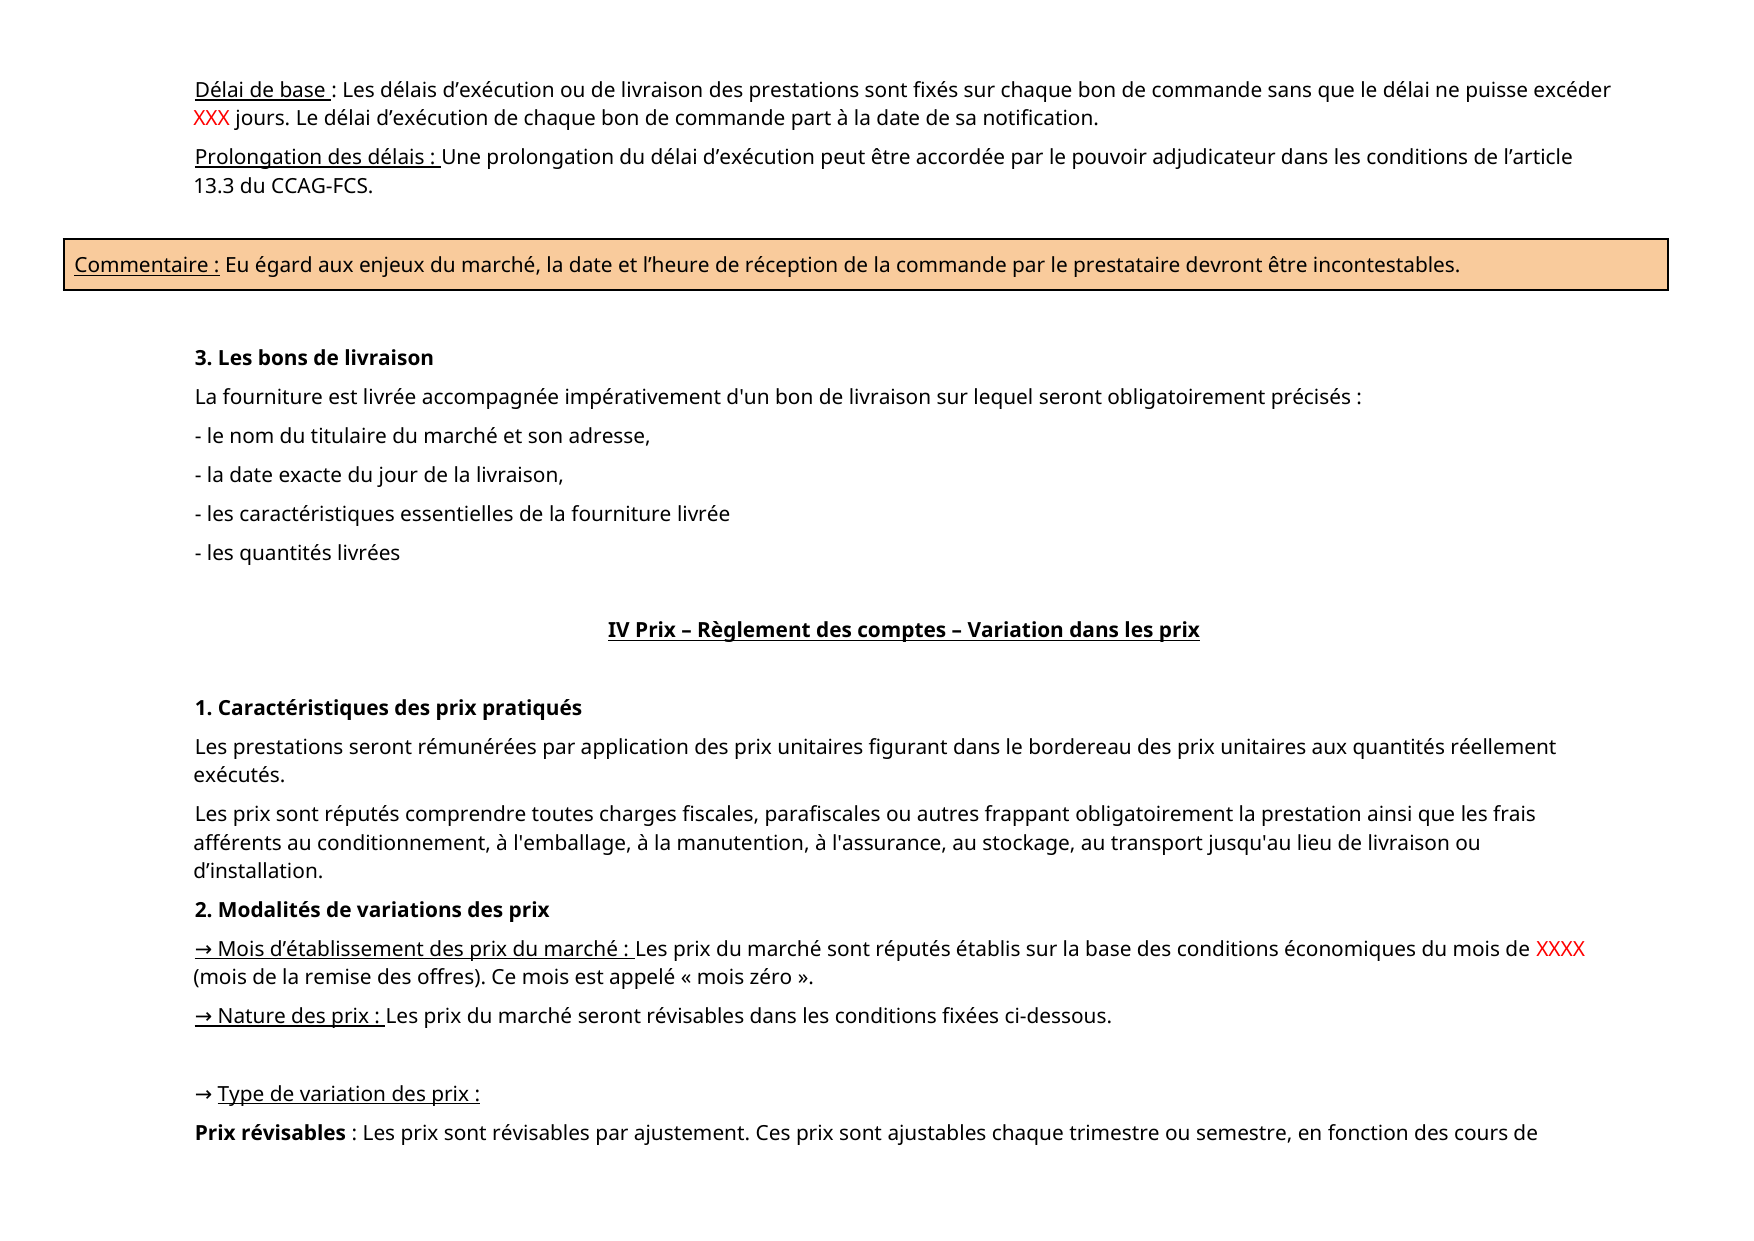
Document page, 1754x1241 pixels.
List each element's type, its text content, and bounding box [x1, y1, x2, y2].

text Les prix sont réputés comprendre toutes charges fiscales, parafiscales ou autres frappant obligatoirement la prestation ainsi que les frais afférents au conditionnement, à l'emballage, à la manutention, à l'assurance, au stockage, au transport jusqu'au lieu de livraison ou d’installation. [193, 799, 1613, 885]
text Les prestations seront rémunérées par application des prix unitaires figurant dans le bordereau des prix unitaires aux quantités réellement exécutés. [193, 732, 1613, 789]
text - les quantités livrées [193, 538, 1613, 566]
text 1. Caractéristiques des prix pratiqués [193, 693, 1613, 722]
text - le nom du titulaire du marché et son adresse, [193, 421, 1613, 450]
text 2. Modalités de variations des prix [193, 895, 1613, 923]
text Type de variation des prix : [193, 1079, 1613, 1107]
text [193, 1118, 1613, 1146]
text - les caractéristiques essentielles de la fourniture livrée [193, 499, 1613, 527]
text IV Prix – Règlement des comptes – Variation dans les prix [193, 616, 1613, 644]
text 3. Les bons de livraison [193, 343, 1613, 372]
text Les prix du marché sont réputés établis sur la base des conditions économiques du mois de XXXX (mois de la remise des offres). Ce mois est appelé « mois zéro ». [193, 934, 1613, 991]
text Prolongation des délais : Une prolongation du délai d’exécution peut être accordée par le pouvoir adjudicateur dans les conditions de l’article 13.3 du CCAG-FCS. [193, 142, 1613, 199]
text Les prix du marché seront révisables dans les conditions fixées ci-dessous. [193, 1001, 1613, 1030]
table_header Commentaire : Eu égard aux enjeux du marché, la date et l’heure de réception de la commande par le prestataire devront être incontestables. [65, 240, 1667, 289]
text Délai de base : Les délais d’exécution ou de livraison des prestations sont fixés sur chaque bon de commande sans que le délai ne puisse excéder XXX jours. Le délai d’exécution de chaque bon de commande part à la date de sa notification. [193, 75, 1613, 132]
text - la date exacte du jour de la livraison, [193, 460, 1613, 488]
text La fourniture est livrée accompagnée impérativement d'un bon de livraison sur lequel seront obligatoirement précisés : [193, 382, 1613, 411]
